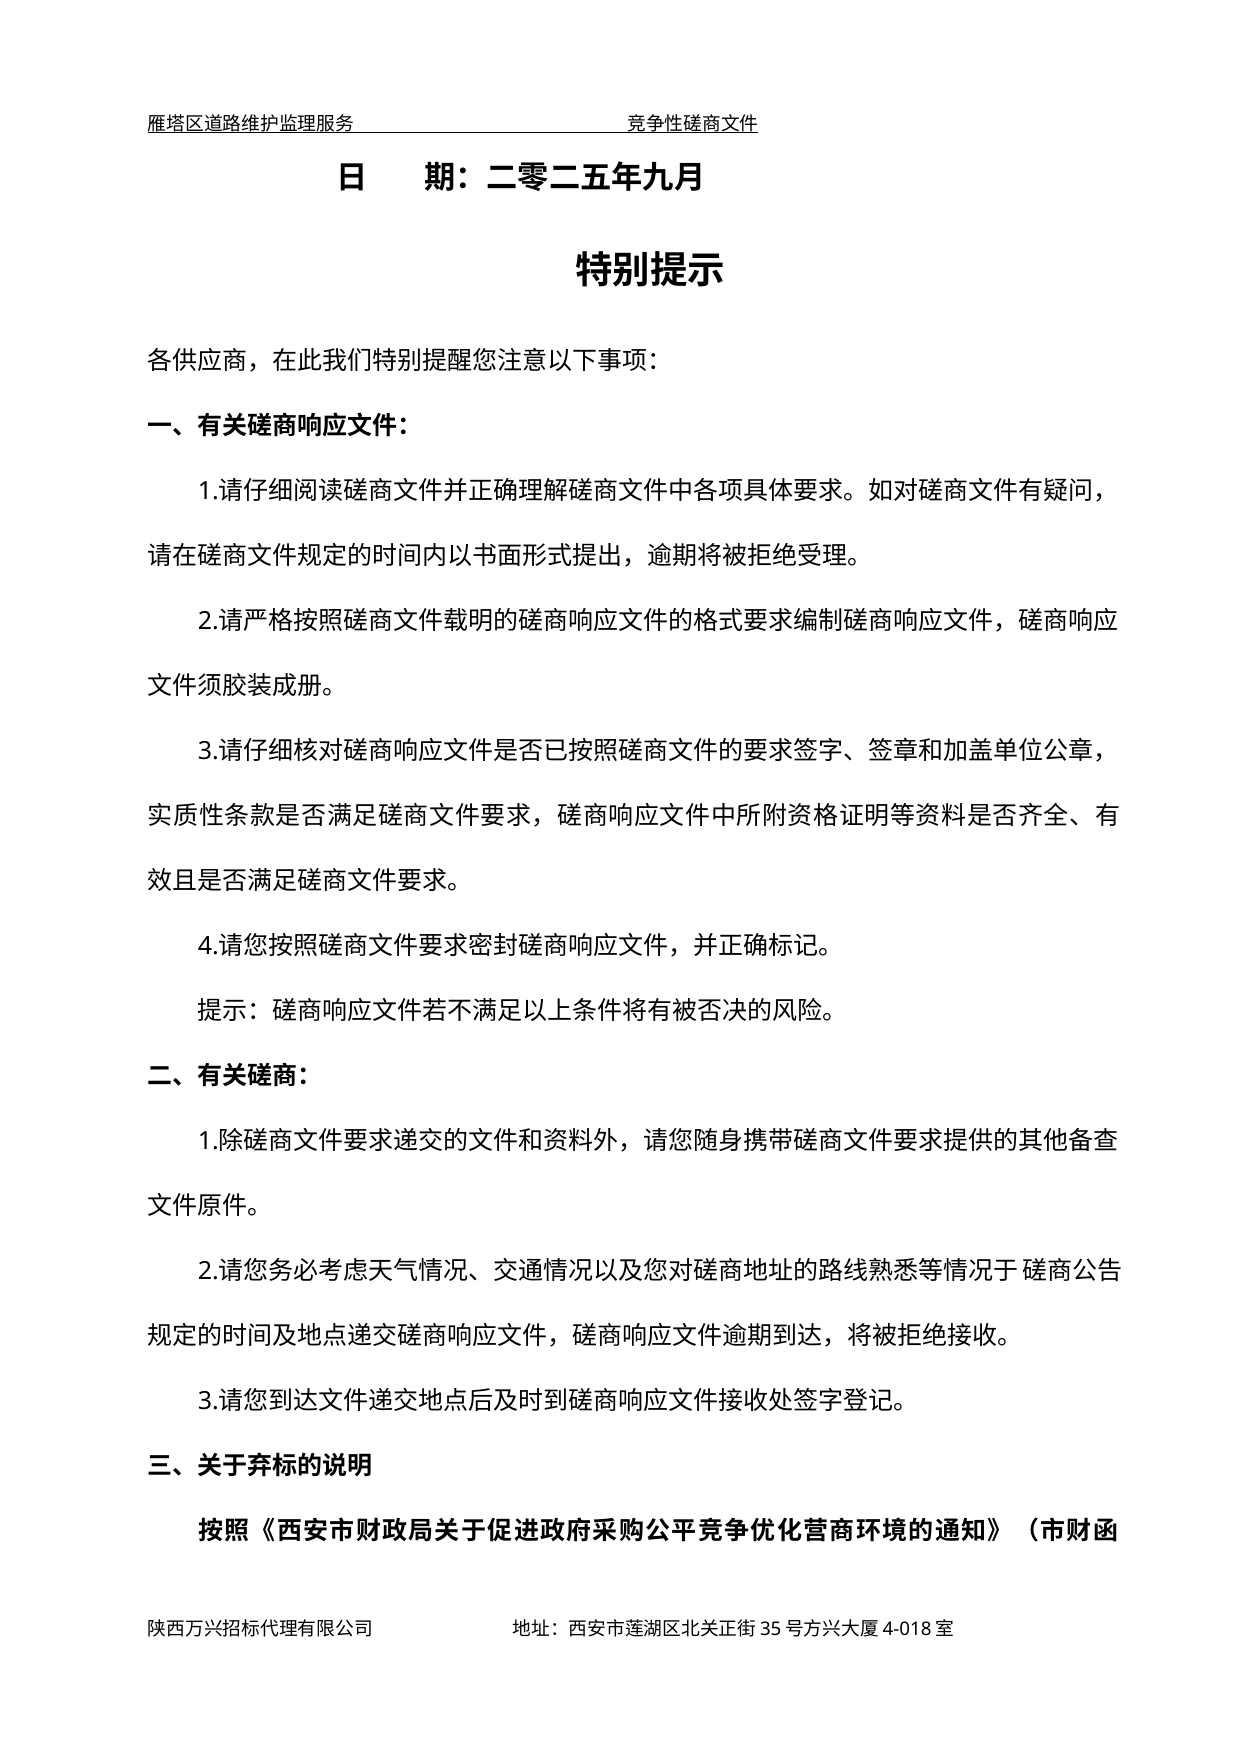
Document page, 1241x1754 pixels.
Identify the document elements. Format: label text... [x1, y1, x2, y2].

text 提示：磋商响应文件若不满足以上条件将有被否决的风险。 [148, 976, 1122, 1041]
text 3.请仔细核对磋商响应文件是否已按照磋商文件的要求签字、签章和加盖单位公章，实质性条款是否满足磋商文件要求，磋商响应文件中所附资格证明等资料是否齐全、有效且是否满足磋商文件要求。 [148, 716, 1122, 911]
subtitle 特别提示 [177, 234, 1122, 299]
text 1.请仔细阅读磋商文件并正确理解磋商文件中各项具体要求。如对磋商文件有疑问，请在磋商文件规定的时间内以书面形式提出，逾期将被拒绝受理。 [148, 456, 1122, 586]
text 各供应商，在此我们特别提醒您注意以下事项： [148, 326, 1122, 391]
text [148, 1496, 1122, 1561]
text 2.请严格按照磋商文件载明的磋商响应文件的格式要求编制磋商响应文件，磋商响应文件须胶装成册。 [148, 586, 1122, 716]
text 3.请您到达文件递交地点后及时到磋商响应文件接收处签字登记。 [148, 1366, 1122, 1431]
text 4.请您按照磋商文件要求密封磋商响应文件，并正确标记。 [148, 911, 1122, 976]
text 二、有关磋商： [148, 1041, 1122, 1106]
text 一、有关磋商响应文件： [148, 391, 1122, 456]
text 1.除磋商文件要求递交的文件和资料外，请您随身携带磋商文件要求提供的其他备查文件原件。 [148, 1106, 1122, 1236]
text 2.请您务必考虑天气情况、交通情况以及您对磋商地址的路线熟悉等情况于磋商公告规定的时间及地点递交磋商响应文件，磋商响应文件逾期到达，将被拒绝接收。 [148, 1236, 1122, 1366]
text 三、关于弃标的说明 [148, 1431, 1122, 1496]
text 日 期：二零二五年九月 [148, 142, 1122, 207]
